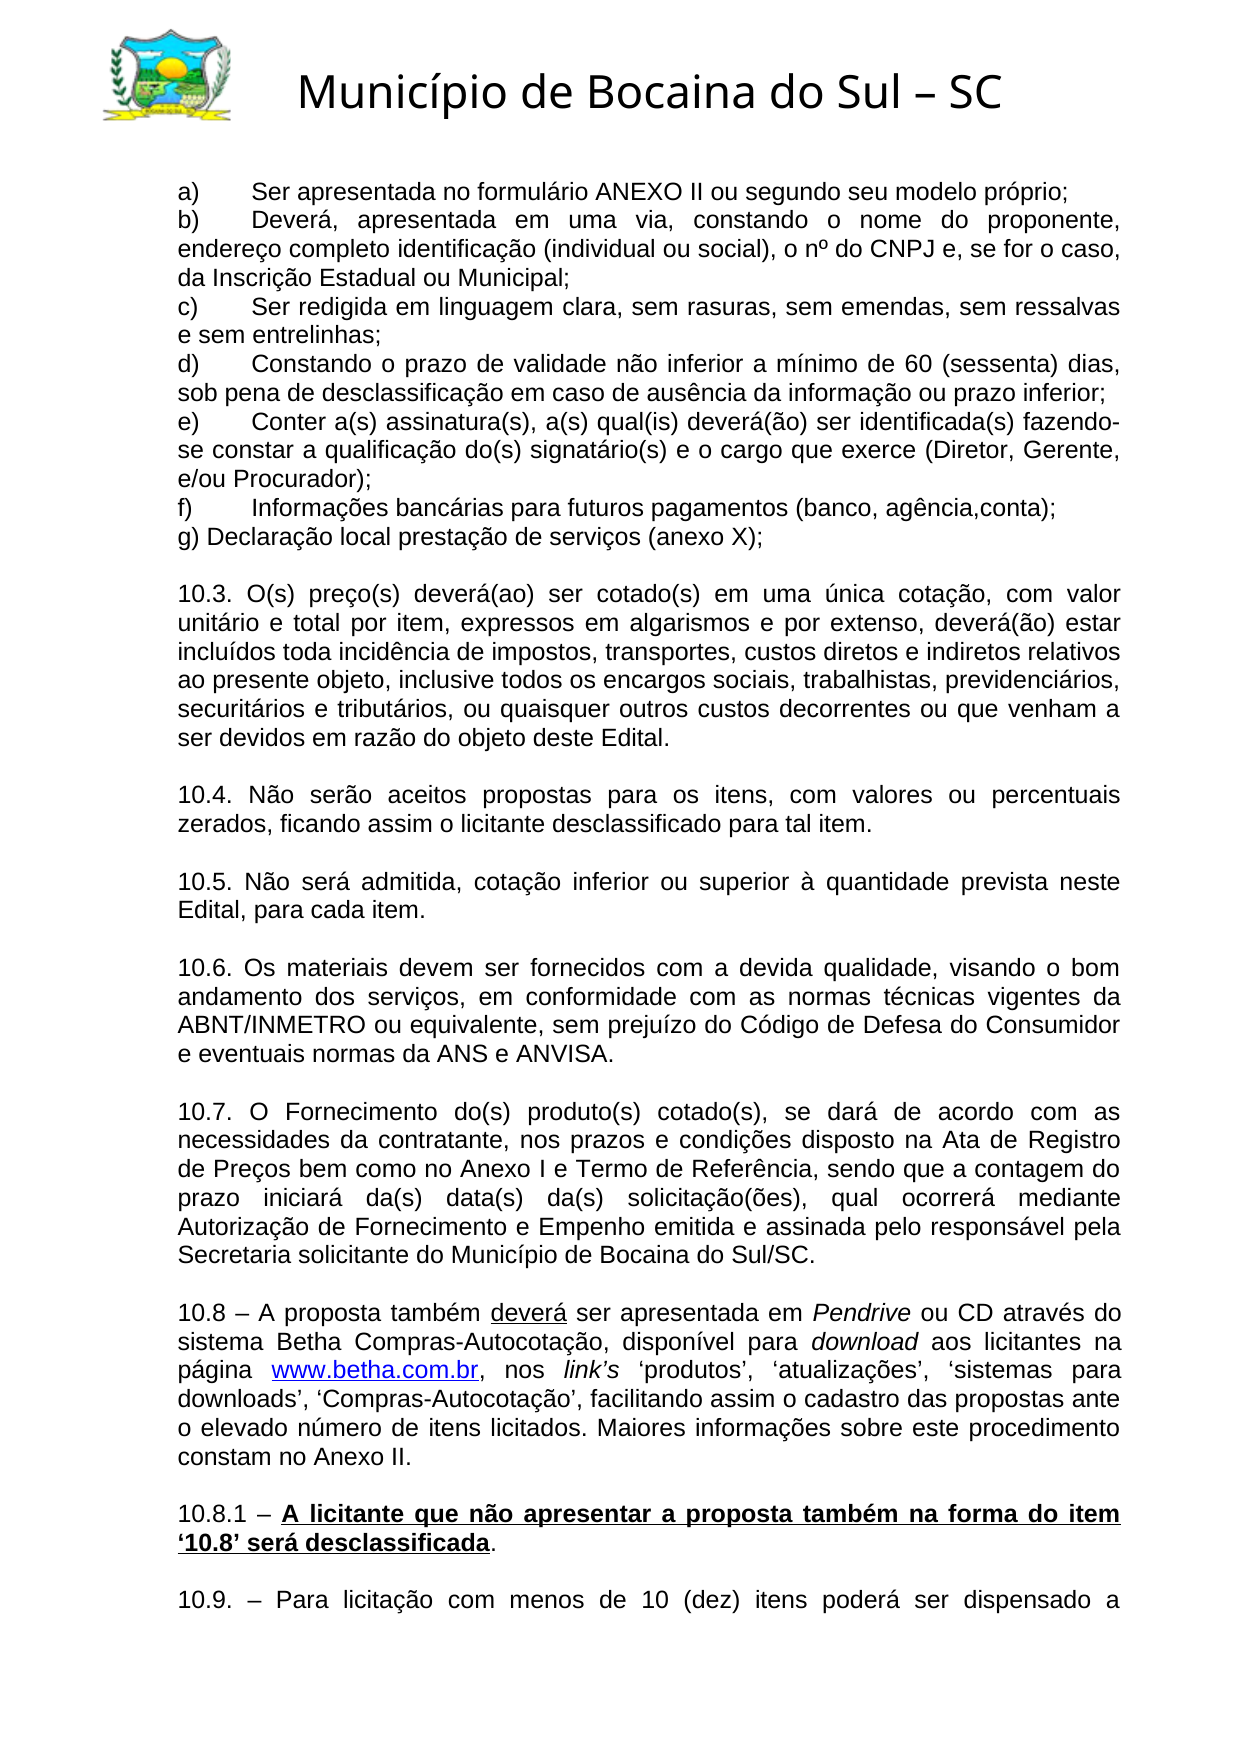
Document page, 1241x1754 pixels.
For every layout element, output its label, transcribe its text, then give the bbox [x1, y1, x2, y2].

picture [102, 20, 231, 127]
text g) Declaração local prestação de serviços (anexo X); [177, 521, 1122, 550]
text 10.4. Não serão aceitos propostas para os itens, com valores ou percentuais zerados, ficando assim o licitante desclassificado para tal item. [177, 780, 1122, 838]
text 10.8.1 – A licitante que não apresentar a proposta também na forma do item ‘10.8’ será desclassificada. [177, 1499, 1122, 1556]
list Ser redigida em linguagem clara, sem rasuras, sem emendas, sem ressalvas e sem entrelinhas; [177, 291, 1122, 349]
text 10.6. Os materiais devem ser fornecidos com a devida qualidade, visando o bom andamento dos serviços, em conformidade com as normas técnicas vigentes da ABNT/INMETRO ou equivalente, sem prejuízo do Código de Defesa do Consumidor e eventuais normas da ANS e ANVISA. [177, 953, 1122, 1068]
list Deverá, apresentada em uma via, constando o nome do proponente, endereço completo identificação (individual ou social), o nº do CNPJ e, se for o caso, da Inscrição Estadual ou Municipal; [177, 205, 1122, 291]
list Informações bancárias para futuros pagamentos (banco, agência,conta); [177, 493, 1122, 521]
text 10.8 – A proposta também deverá ser apresentada em Pendrive ou CD através do sistema Betha Compras-Autocotação, disponível para download aos licitantes na página www.betha.com.br, nos link’s ‘produtos’, ‘atualizações’, ‘sistemas para downloads’, ‘Compras-Autocotação’, facilitando assim o cadastro das propostas ante o elevado número de itens licitados. Maiores informações sobre este procedimento constam no Anexo II. [177, 1298, 1122, 1470]
list Conter a(s) assinatura(s), a(s) qual(is) deverá(ão) ser identificada(s) fazendo-se constar a qualificação do(s) signatário(s) e o cargo que exerce (Diretor, Gerente, e/ou Procurador); [177, 406, 1122, 493]
text 10.7. O Fornecimento do(s) produto(s) cotado(s), se dará de acordo com as necessidades da contratante, nos prazos e condições disposto na Ata de Registro de Preços bem como no Anexo I e Termo de Referência, sendo que a contagem do prazo iniciará da(s) data(s) da(s) solicitação(ões), qual ocorrerá mediante Autorização de Fornecimento e Empenho emitida e assinada pelo responsável pela Secretaria solicitante do Município de Bocaina do Sul/SC. [177, 1096, 1122, 1269]
list Ser apresentada no formulário ANEXO II ou segundo seu modelo próprio; [177, 176, 1122, 205]
text 10.3. O(s) preço(s) deverá(ao) ser cotado(s) em uma única cotação, com valor unitário e total por item, expressos em algarismos e por extenso, deverá(ão) estar incluídos toda incidência de impostos, transportes, custos diretos e indiretos relativos ao presente objeto, inclusive todos os encargos sociais, trabalhistas, previdenciários, securitários e tributários, ou quaisquer outros custos decorrentes ou que venham a ser devidos em razão do objeto deste Edital. [177, 579, 1122, 751]
list Constando o prazo de validade não inferior a mínimo de 60 (sessenta) dias, sob pena de desclassificação em caso de ausência da informação ou prazo inferior; [177, 349, 1122, 406]
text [177, 1585, 1122, 1614]
text 10.5. Não será admitida, cotação inferior ou superior à quantidade prevista neste Edital, para cada item. [177, 866, 1122, 924]
